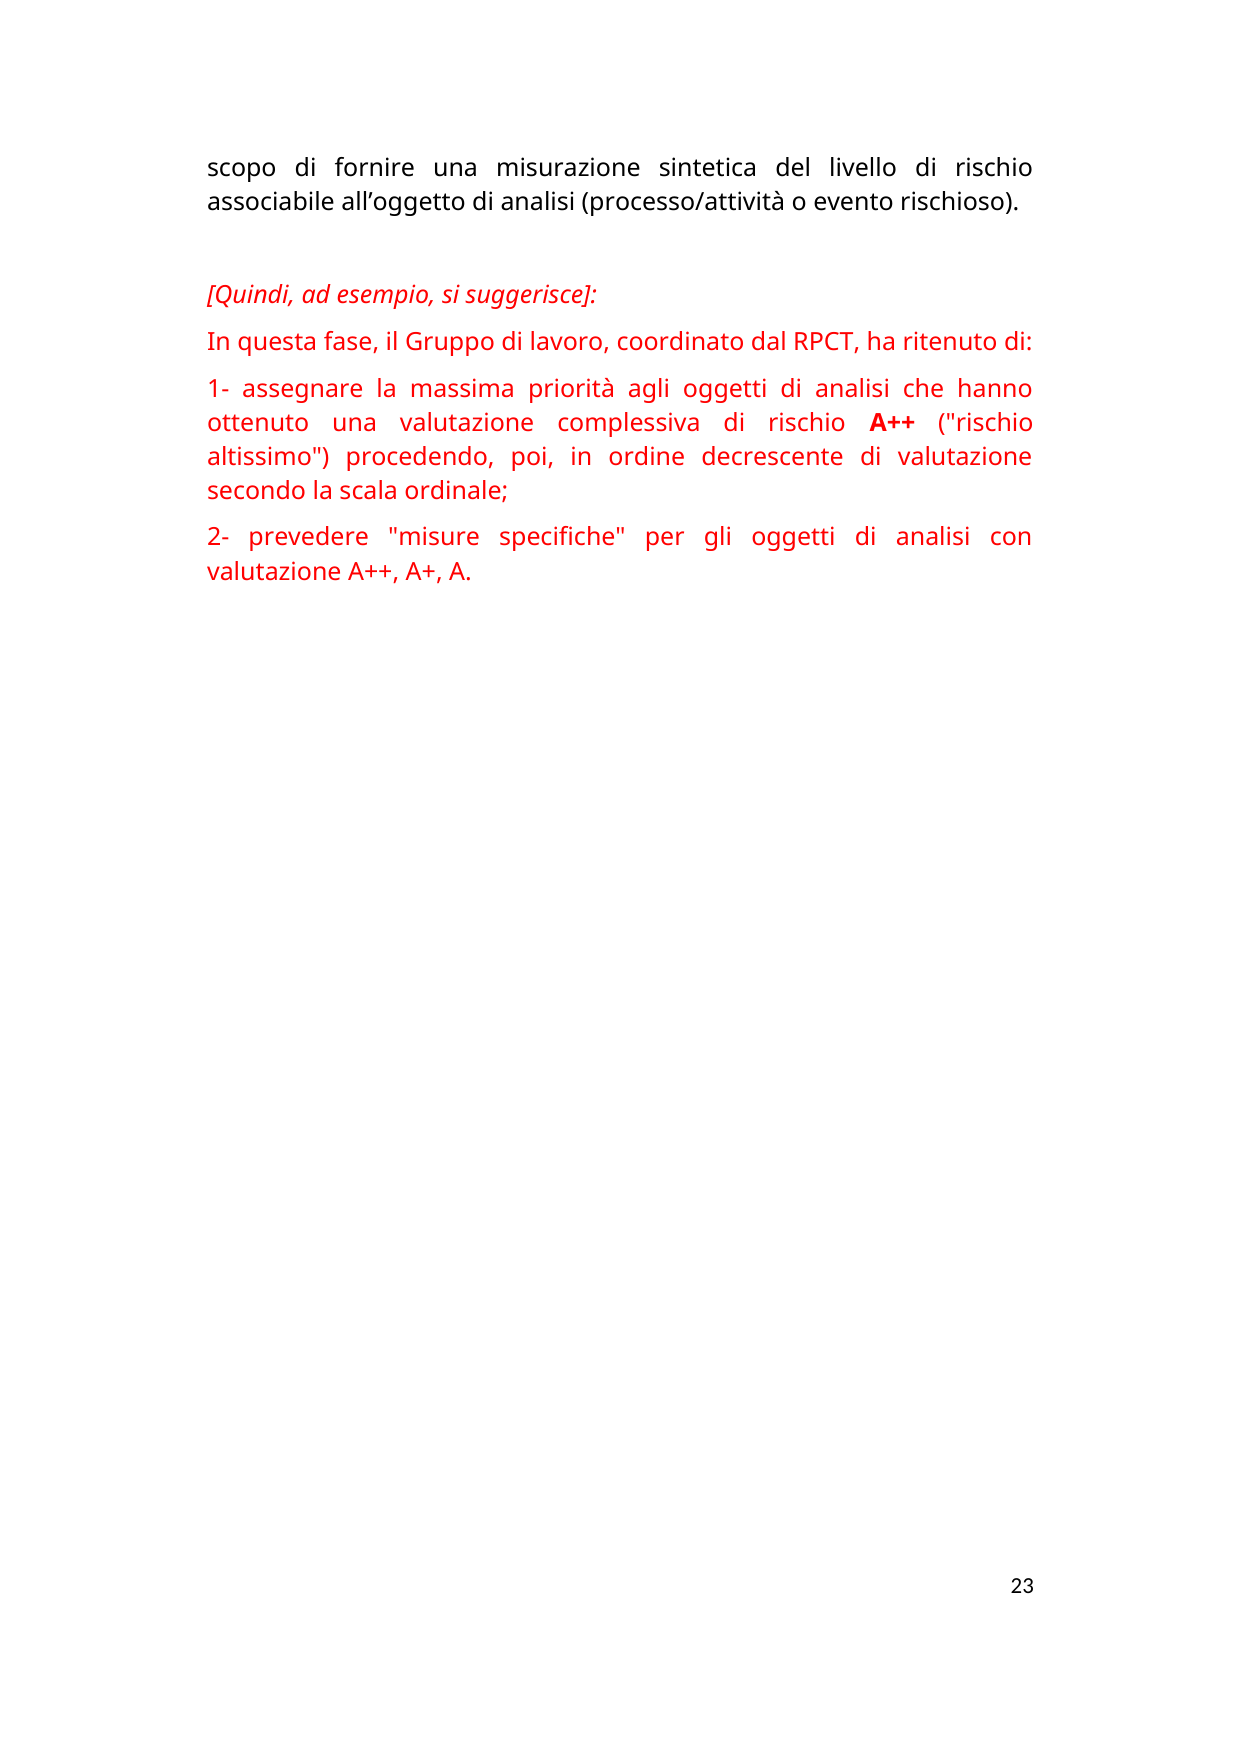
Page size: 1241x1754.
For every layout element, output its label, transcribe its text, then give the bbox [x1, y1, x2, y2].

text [207, 150, 1033, 218]
text [Quindi, ad esempio, si suggerisce]: [207, 277, 1033, 311]
text 2- prevedere "misure specifiche" per gli oggetti di analisi con valutazione A++, A+, A. [207, 519, 1033, 587]
text In questa fase, il Gruppo di lavoro, coordinato dal RPCT, ha ritenuto di: [207, 324, 1033, 358]
text 1- assegnare la massima priorità agli oggetti di analisi che hanno ottenuto una valutazione complessiva di rischio A++ ("rischio altissimo") procedendo, poi, in ordine decrescente di valutazione secondo la scala ordinale; [207, 370, 1033, 507]
